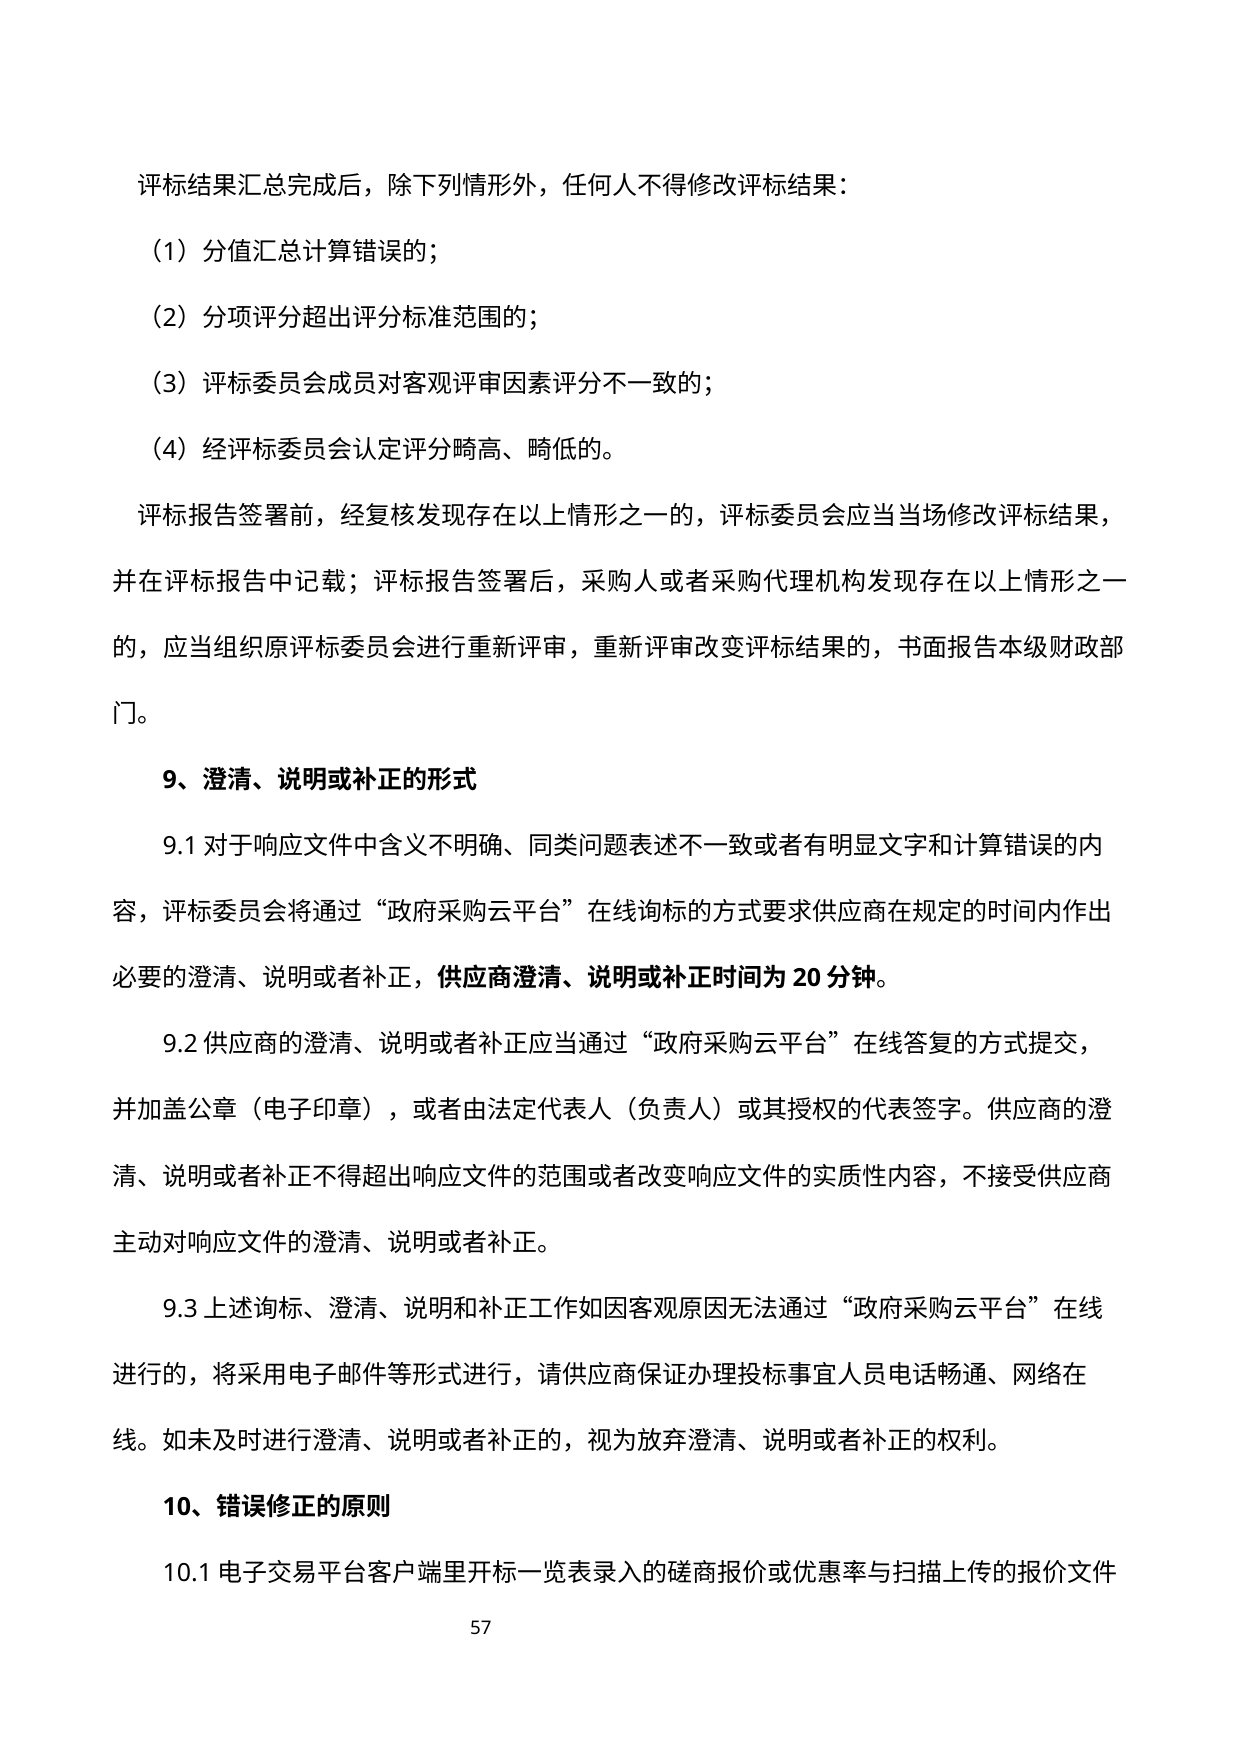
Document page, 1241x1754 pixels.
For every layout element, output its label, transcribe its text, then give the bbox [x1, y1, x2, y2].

text （1）分值汇总计算错误的； [112, 217, 1128, 283]
text 9.3上述询标、澄清、说明和补正工作如因客观原因无法通过“政府采购云平台”在线进行的，将采用电子邮件等形式进行，请供应商保证办理投标事宜人员电话畅通、网络在线。如未及时进行澄清、说明或者补正的，视为放弃澄清、说明或者补正的权利。 [112, 1273, 1128, 1471]
text （3）评标委员会成员对客观评审因素评分不一致的； [112, 349, 1128, 415]
text 10、错误修正的原则 [112, 1471, 1128, 1537]
text 评标结果汇总完成后，除下列情形外，任何人不得修改评标结果： [112, 151, 1128, 217]
text 9.2供应商的澄清、说明或者补正应当通过“政府采购云平台”在线答复的方式提交，并加盖公章（电子印章），或者由法定代表人（负责人）或其授权的代表签字。供应商的澄清、说明或者补正不得超出响应文件的范围或者改变响应文件的实质性内容，不接受供应商主动对响应文件的澄清、说明或者补正。 [112, 1009, 1128, 1273]
text 评标报告签署前，经复核发现存在以上情形之一的，评标委员会应当当场修改评标结果，并在评标报告中记载；评标报告签署后，采购人或者采购代理机构发现存在以上情形之一的，应当组织原评标委员会进行重新评审，重新评审改变评标结果的，书面报告本级财政部门。 [112, 481, 1128, 745]
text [112, 1537, 1128, 1603]
text （4）经评标委员会认定评分畸高、畸低的。 [112, 415, 1128, 481]
text （2）分项评分超出评分标准范围的； [112, 283, 1128, 349]
text 9.1对于响应文件中含义不明确、同类问题表述不一致或者有明显文字和计算错误的内容，评标委员会将通过“政府采购云平台”在线询标的方式要求供应商在规定的时间内作出必要的澄清、说明或者补正，供应商澄清、说明或补正时间为20分钟。 [112, 811, 1128, 1009]
text 9、澄清、说明或补正的形式 [112, 745, 1128, 811]
